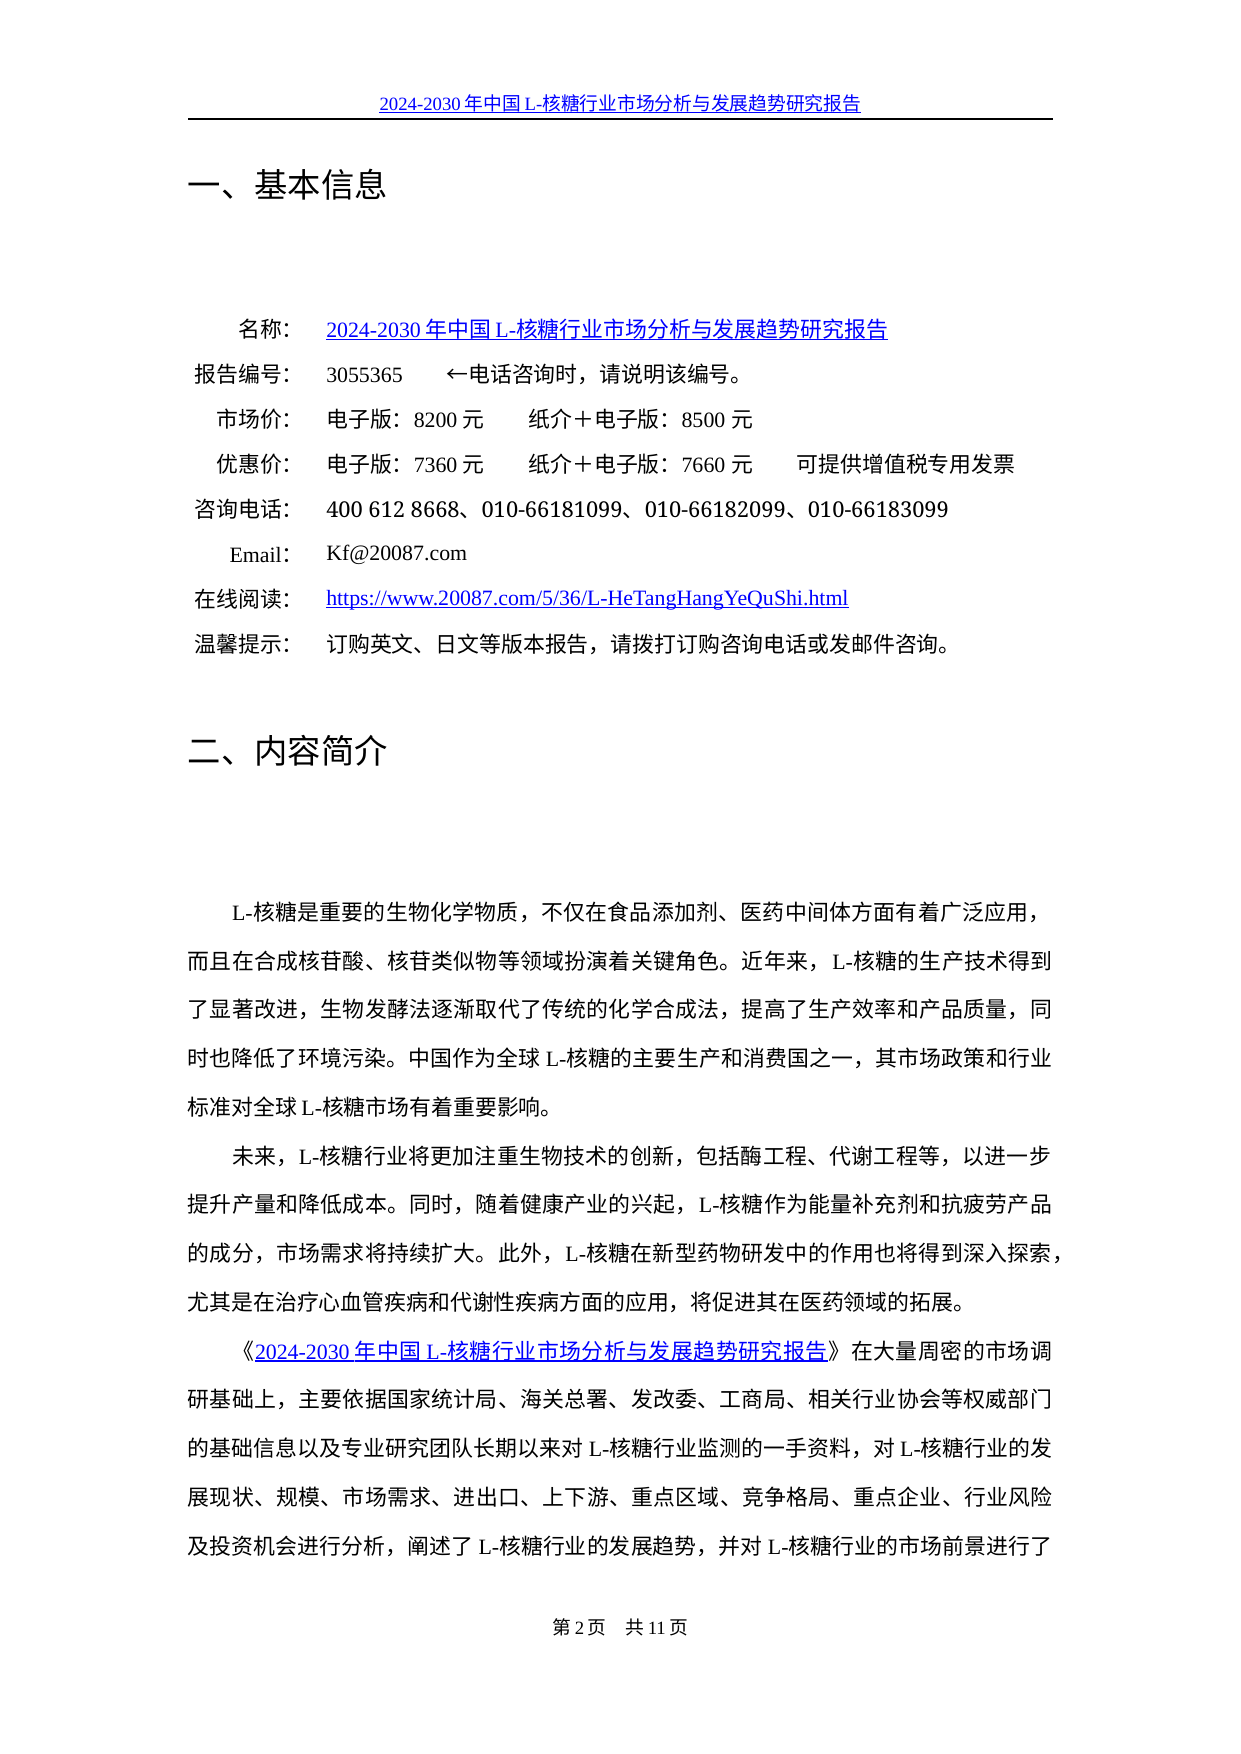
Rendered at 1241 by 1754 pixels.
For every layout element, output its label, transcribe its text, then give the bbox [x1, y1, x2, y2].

table_cell 咨询电话： [167, 492, 315, 537]
table_cell 优惠价： [167, 447, 315, 492]
title 一、基本信息 [187, 150, 1053, 215]
table_header 名称： [167, 312, 315, 357]
table_cell 市场价： [167, 402, 315, 447]
table_cell Email： [167, 537, 315, 582]
table_cell 电子版：8200 元 纸介＋电子版：8500 元 [315, 402, 1073, 447]
table_cell 报告编号： [167, 357, 315, 402]
table_cell 温馨提示： [167, 627, 315, 672]
table_cell [315, 582, 1073, 627]
table_cell 电子版：7360 元 纸介＋电子版：7660 元 可提供增值税专用发票 [315, 447, 1073, 492]
table_cell 3055365 ←电话咨询时，请说明该编号。 [315, 357, 1073, 402]
table_cell Kf@20087.com [315, 537, 1073, 582]
title 二、内容简介 [187, 717, 1053, 782]
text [187, 894, 1053, 1561]
table_cell 在线阅读： [167, 582, 315, 627]
table_cell 订购英文、日文等版本报告，请拨打订购咨询电话或发邮件咨询。 [315, 627, 1073, 672]
table_cell 400 612 8668、010-66181099、010-66182099、010-66183099 [315, 492, 1073, 537]
table_header 2024-2030年中国L-核糖行业市场分析与发展趋势研究报告 [315, 312, 1073, 357]
